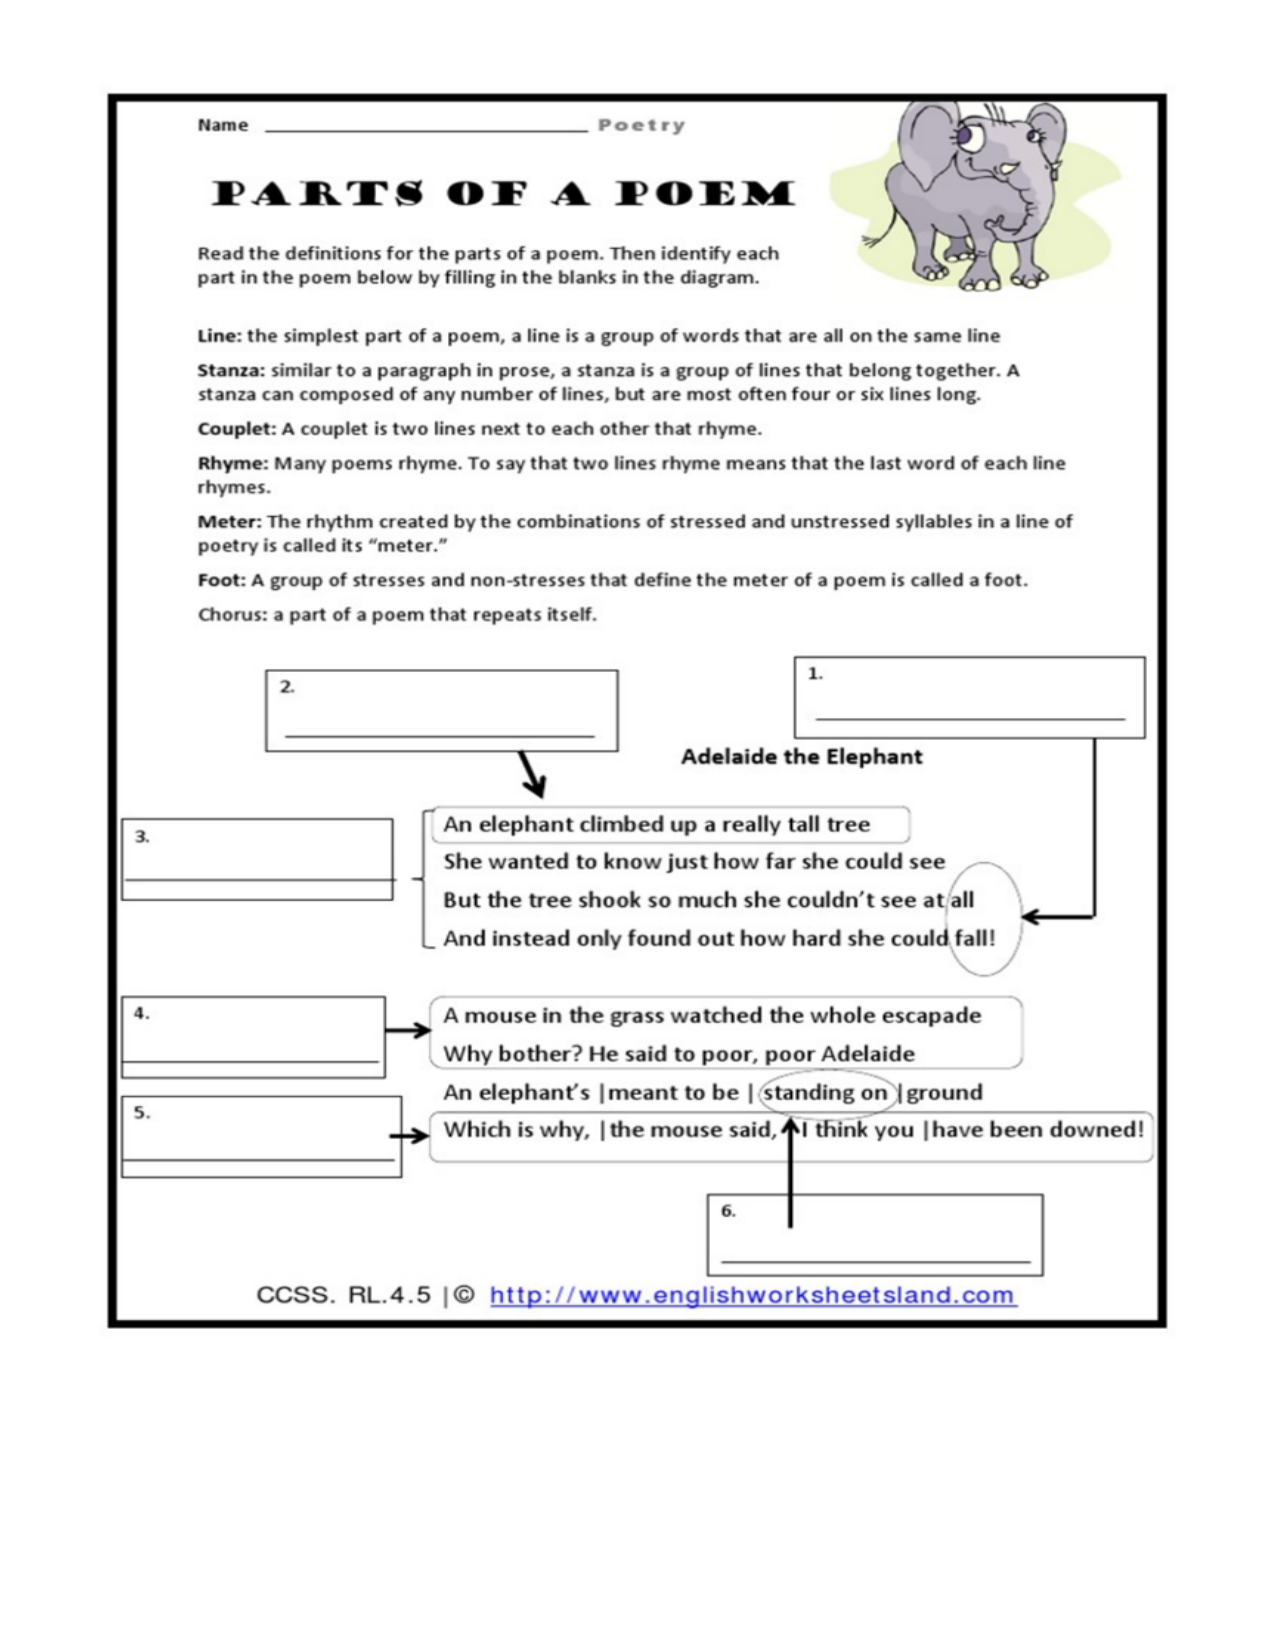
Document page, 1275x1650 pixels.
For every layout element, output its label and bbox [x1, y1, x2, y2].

picture [63, 54, 1207, 1363]
